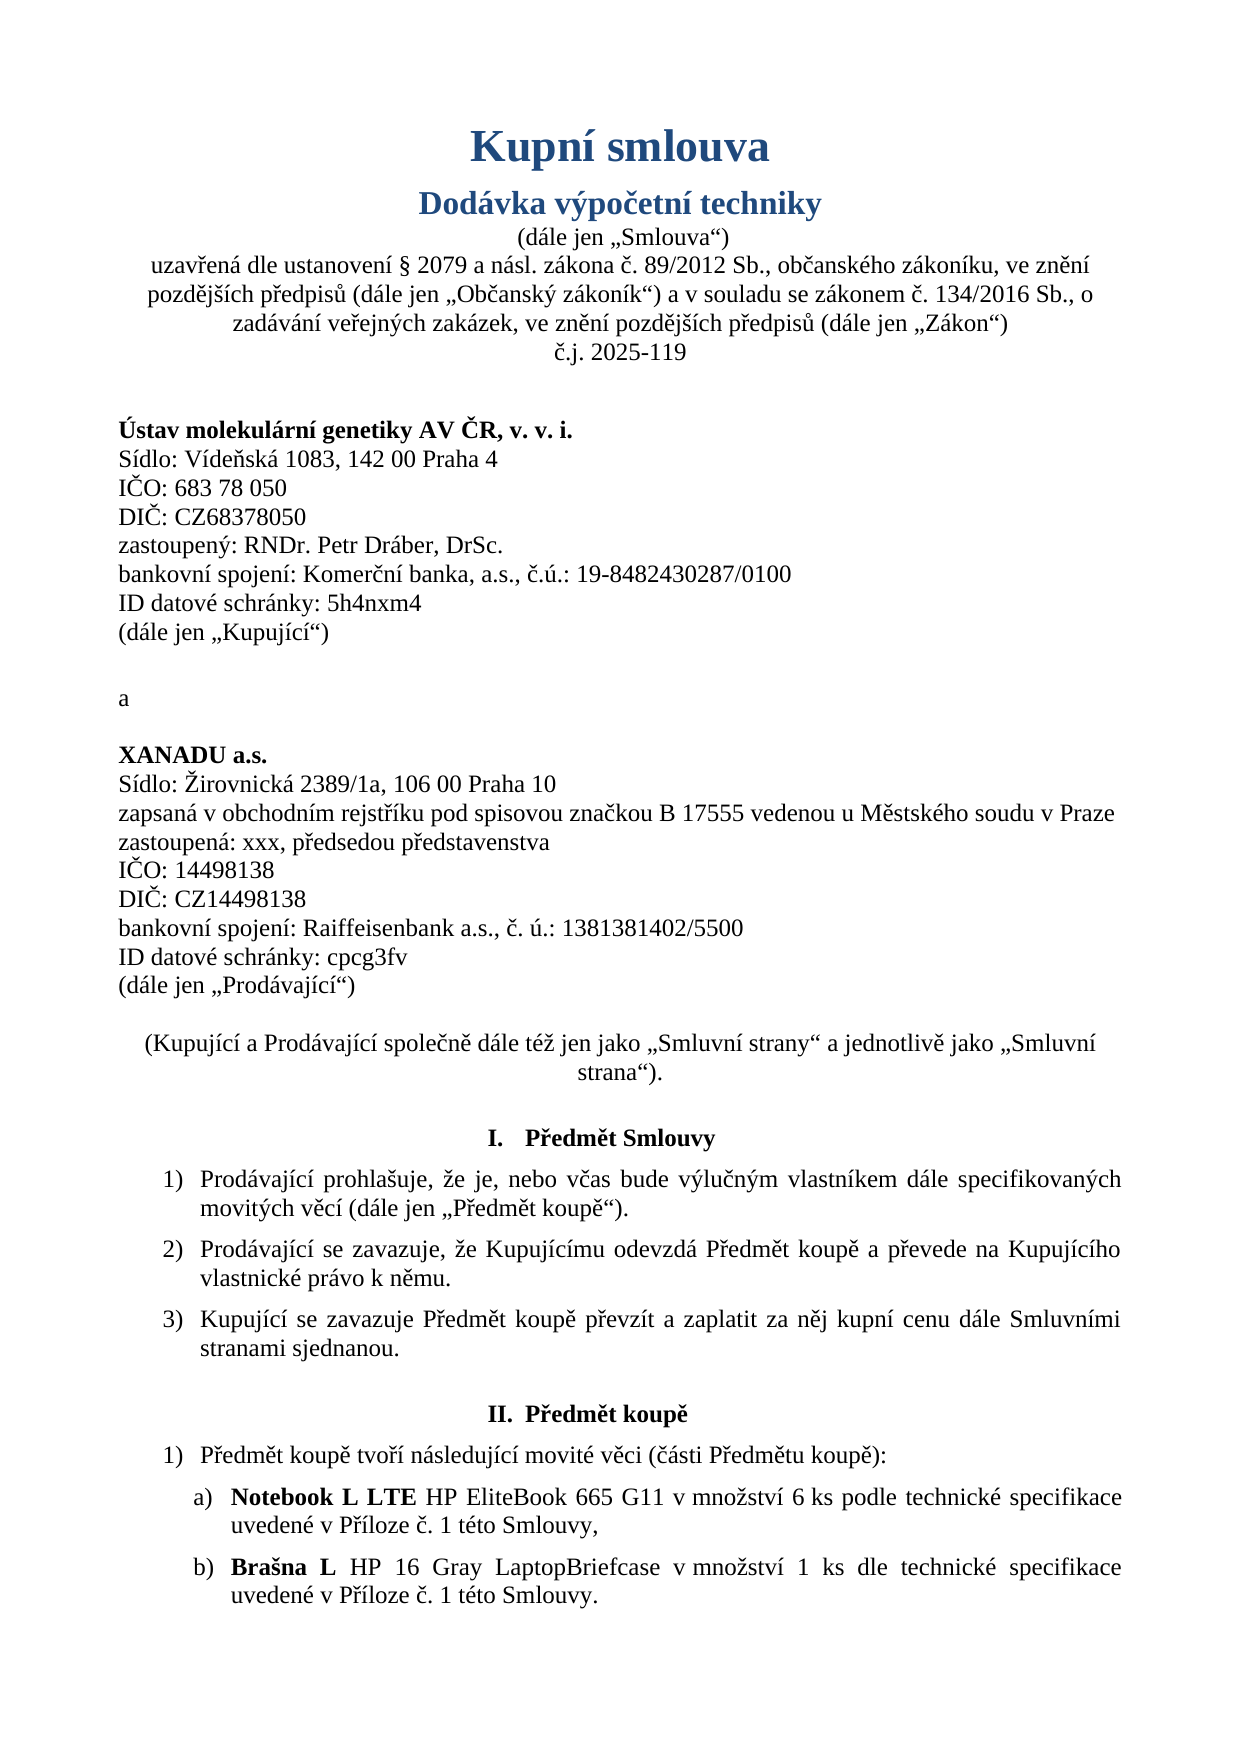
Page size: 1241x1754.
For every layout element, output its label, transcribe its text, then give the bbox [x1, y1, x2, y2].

text Dodávka výpočetní techniky [118, 183, 1122, 222]
subtitle Brašna L HP 16 Gray LaptopBriefcase v množství 1 ks dle technické specifikace uvedené v Příloze č. 1 této Smlouvy. [193, 1552, 1122, 1609]
text DIČ: CZ14498138 [118, 884, 1122, 913]
text Kupní smlouva [118, 118, 1122, 171]
subtitle Předmět koupě [487, 1399, 1122, 1428]
text zastoupený: RNDr. Petr Dráber, DrSc. [118, 530, 1122, 559]
text zastoupená: xxx, předsedou představenstva [118, 827, 1122, 855]
text (dále jen „Prodávající“) [118, 970, 1122, 999]
text uzavřená dle ustanovení § násl. zákona č. 89/2012 Sb., občanského zákoníku, ve znění pozdějších předpisů (dále jen „Občanský zákoník“) a v souladu se zákonem č. 134/2016 Sb., o zadávání veřejných zakázek, ve znění pozdějších předpisů (dále jen „Zákon“) [118, 250, 1122, 337]
text IČO: 14498138 [118, 855, 1122, 884]
text č.j. 2025-119 [118, 337, 1122, 365]
subtitle Předmět koupě tvoří následující movité věci (části Předmětu koupě): [162, 1440, 1122, 1469]
text ID datové schránky: 5h4nxm4 [118, 588, 1122, 617]
subtitle Notebook L LTE HP EliteBook 665 G11 v množství 6 ks podle technické specifikace uvedené v Příloze č. 1 této Smlouvy, [193, 1482, 1122, 1539]
text bankovní spojení: Raiffeisenbank a.s., č. ú.: 1381381402/5500 [118, 913, 1122, 942]
text (Kupující a Prodávající společně dále též jen jako „Smluvní strany“ a jednotlivě jako „Smluvní strana“). [118, 1028, 1122, 1085]
text zapsaná v obchodním rejstříku pod spisovou značkou B 17555 vedenou u Městského soudu v Praze [118, 798, 1122, 827]
text IČO: 683 78 050 [118, 473, 1122, 502]
text a [118, 683, 1122, 712]
subtitle Předmět Smlouvy [487, 1123, 1122, 1152]
text (dále jen „Kupující“) [118, 617, 1122, 645]
text ID datové schránky: cpcg3fv [118, 942, 1122, 970]
text Sídlo: Žirovnická 2389/1a, 106 00 Praha 10 [118, 769, 1122, 798]
text DIČ: CZ68378050 [118, 502, 1122, 530]
subtitle Prodávající se zavazuje, že Kupujícímu odevzdá Předmět koupě a převede na Kupujícího vlastnické právo k němu. [162, 1234, 1122, 1292]
text Sídlo: Vídeňská 1083, 142 00 Praha 4 [118, 444, 1122, 473]
subtitle Prodávající prohlašuje, že je, nebo včas bude výlučným vlastníkem dále specifikovaných movitých věcí (dále jen „Předmět koupě“). [162, 1164, 1122, 1222]
text Ústav molekulární genetiky AV ČR, v. v. i. [118, 415, 1122, 444]
subtitle Kupující se zavazuje Předmět koupě převzít a zaplatit za něj kupní cenu dále Smluvními stranami sjednanou. [162, 1304, 1122, 1362]
text XANADU a.s. [118, 740, 1122, 769]
text (dále jen „Smlouva“) [118, 222, 1122, 250]
text bankovní spojení: Komerční banka, a.s., č.ú.: 19-8482430287/0100 [118, 559, 1122, 588]
